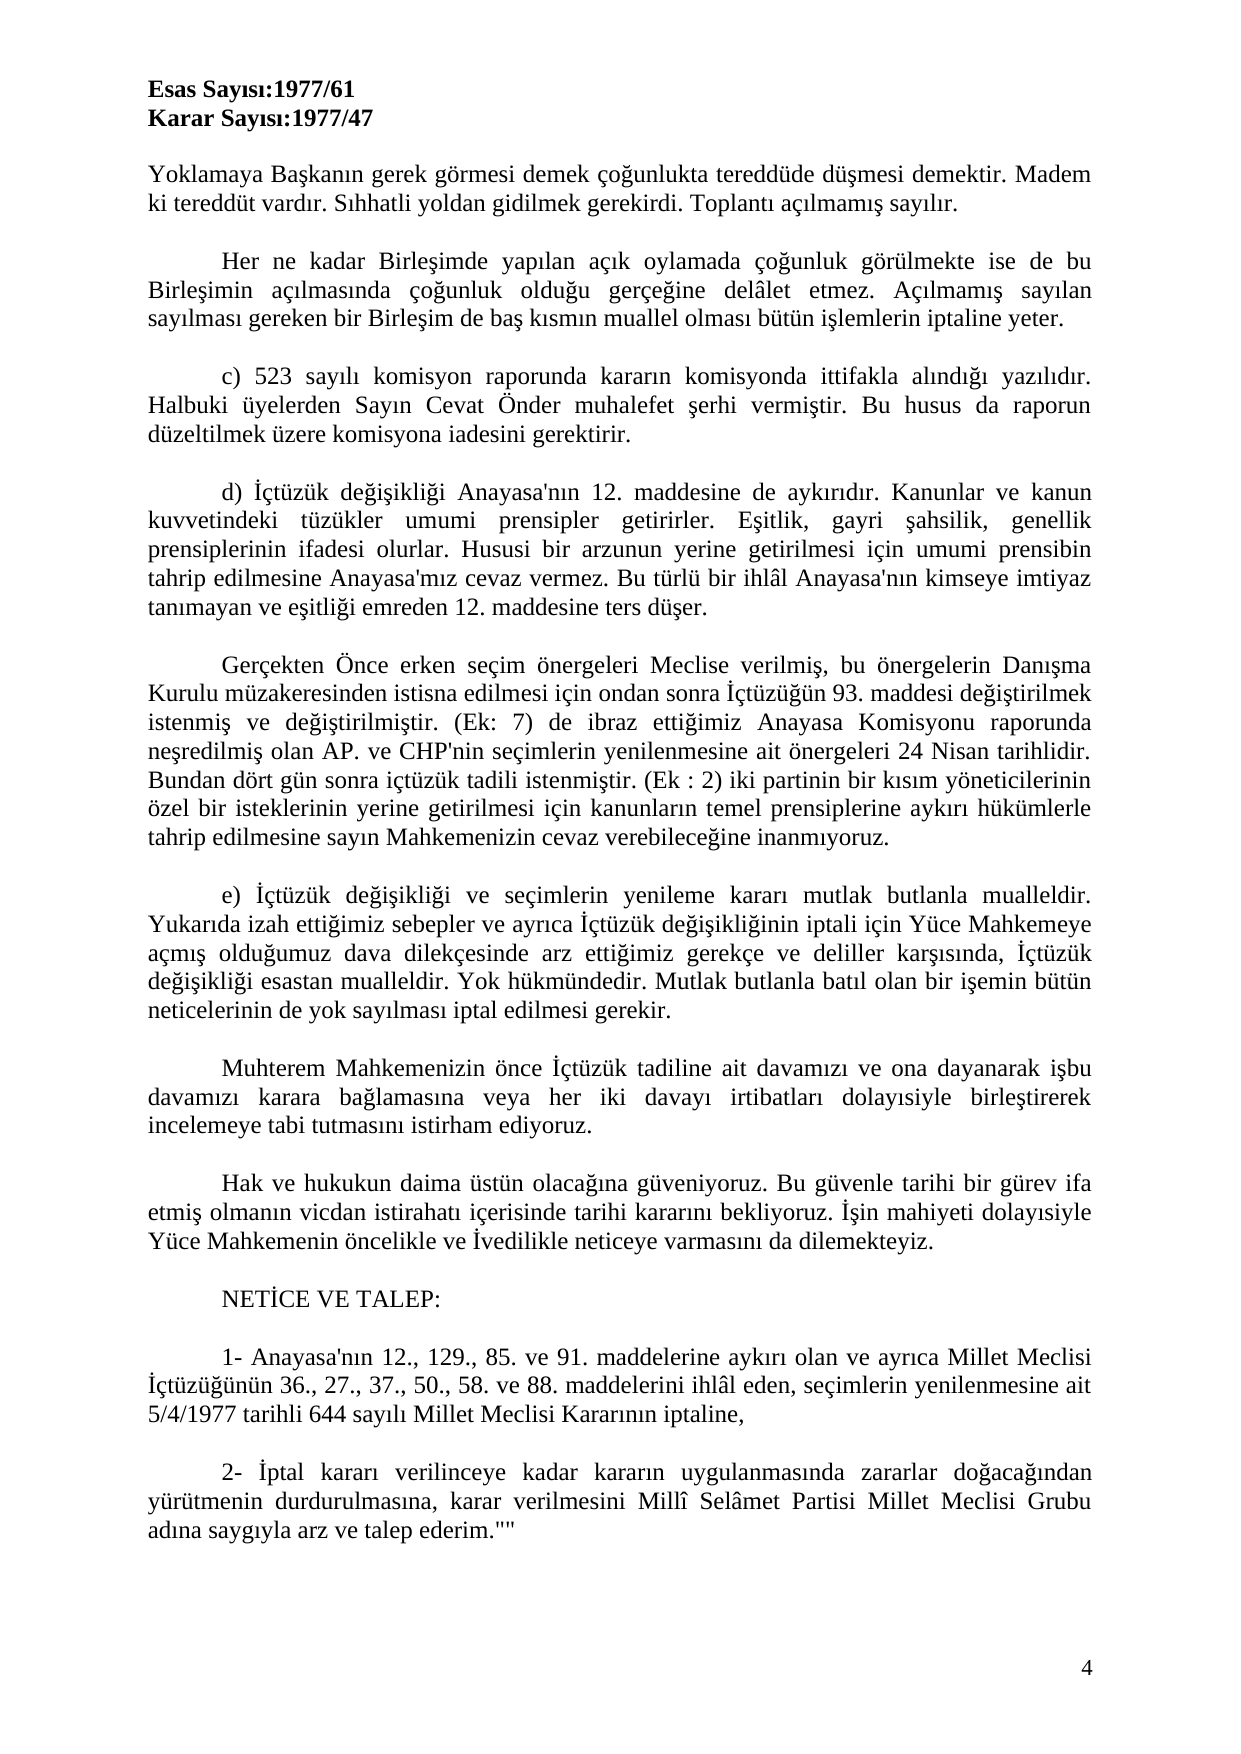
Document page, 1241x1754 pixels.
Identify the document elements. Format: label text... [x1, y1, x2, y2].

text Muhterem Mahkemenizin önce İçtüzük tadiline ait davamızı ve ona dayanarak işbu davamızı karara bağlamasına veya her iki davayı irtibatları dolayısiyle birleştirerek incelemeye tabi tutmasını istirham ediyoruz. [148, 1053, 1093, 1139]
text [148, 159, 1093, 217]
text Her ne kadar Birleşimde yapılan açık oylamada çoğunluk görülmekte ise de bu Birleşimin açılmasında çoğunluk olduğu gerçeğine delâlet etmez. Açılmamış sayılan sayılması gereken bir Birleşim de baş kısmın muallel olması bütün işlemlerin iptaline yeter. [148, 246, 1093, 332]
text Hak ve hukukun daima üstün olacağına güveniyoruz. Bu güvenle tarihi bir gürev ifa etmiş olmanın vicdan istirahatı içerisinde tarihi kararını bekliyoruz. İşin mahiyeti dolayısiyle Yüce Mahkemenin öncelikle ve İvedilikle neticeye varmasını da dilemekteyiz. [148, 1168, 1093, 1255]
text 1- Anayasa'nın 12., 129., 85. ve 91. maddelerine aykırı olan ve ayrıca Millet Meclisi İçtüzüğünün 36., 27., 37., 50., 58. ve 88. maddelerini ihlâl eden, seçimlerin yenilenmesine ait 5/4/1977 tarihli 644 sayılı Millet Meclisi Kararının iptaline, [148, 1342, 1093, 1428]
text c) 523 sayılı komisyon raporunda kararın komisyonda ittifakla alındığı yazılıdır. Halbuki üyelerden Sayın Cevat Önder muhalefet şerhi vermiştir. Bu husus da raporun düzeltilmek üzere komisyona iadesini gerektirir. [148, 361, 1093, 448]
text d) İçtüzük değişikliği Anayasa'nın 12. maddesine de aykırıdır. Kanunlar ve kanun kuvvetindeki tüzükler umumi prensipler getirirler. Eşitlik, gayri şahsilik, genellik prensiplerinin ifadesi olurlar. Hususi bir arzunun yerine getirilmesi için umumi prensibin tahrip edilmesine Anayasa'mız cevaz vermez. Bu türlü bir ihlâl Anayasa'nın kimseye imtiyaz tanımayan ve eşitliği emreden 12. maddesine ters düşer. [148, 477, 1093, 621]
text NETİCE VE TALEP: [148, 1284, 1093, 1313]
text e) İçtüzük değişikliği ve seçimlerin yenileme kararı mutlak butlanla mualleldir. Yukarıda izah ettiğimiz sebepler ve ayrıca İçtüzük değişikliğinin iptali için Yüce Mahkemeye açmış olduğumuz dava dilekçesinde arz ettiğimiz gerekçe ve deliller karşısında, İçtüzük değişikliği esastan mualleldir. Yok hükmündedir. Mutlak butlanla batıl olan bir işemin bütün neticelerinin de yok sayılması iptal edilmesi gerekir. [148, 880, 1093, 1024]
text Gerçekten Önce erken seçim önergeleri Meclise verilmiş, bu önergelerin Danışma Kurulu müzakeresinden istisna edilmesi için ondan sonra İçtüzüğün 93. maddesi değiştirilmek istenmiş ve değiştirilmiştir. (Ek: 7) de ibraz ettiğimiz Anayasa Komisyonu raporunda neşredilmiş olan AP. ve CHP'nin seçimlerin yenilenmesine ait önergeleri 24 Nisan tarihlidir. Bundan dört gün sonra içtüzük tadili istenmiştir. (Ek : 2) iki partinin bir kısım yöneticilerinin özel bir isteklerinin yerine getirilmesi için kanunların temel prensiplerine aykırı hükümlerle tahrip edilmesine sayın Mahkemenizin cevaz verebileceğine inanmıyoruz. [148, 650, 1093, 851]
text 2- İptal kararı verilinceye kadar kararın uygulanmasında zararlar doğacağından yürütmenin durdurulmasına, karar verilmesini Millî Selâmet Partisi Millet Meclisi Grubu adına saygıyla arz ve talep ederim."" [148, 1457, 1093, 1543]
